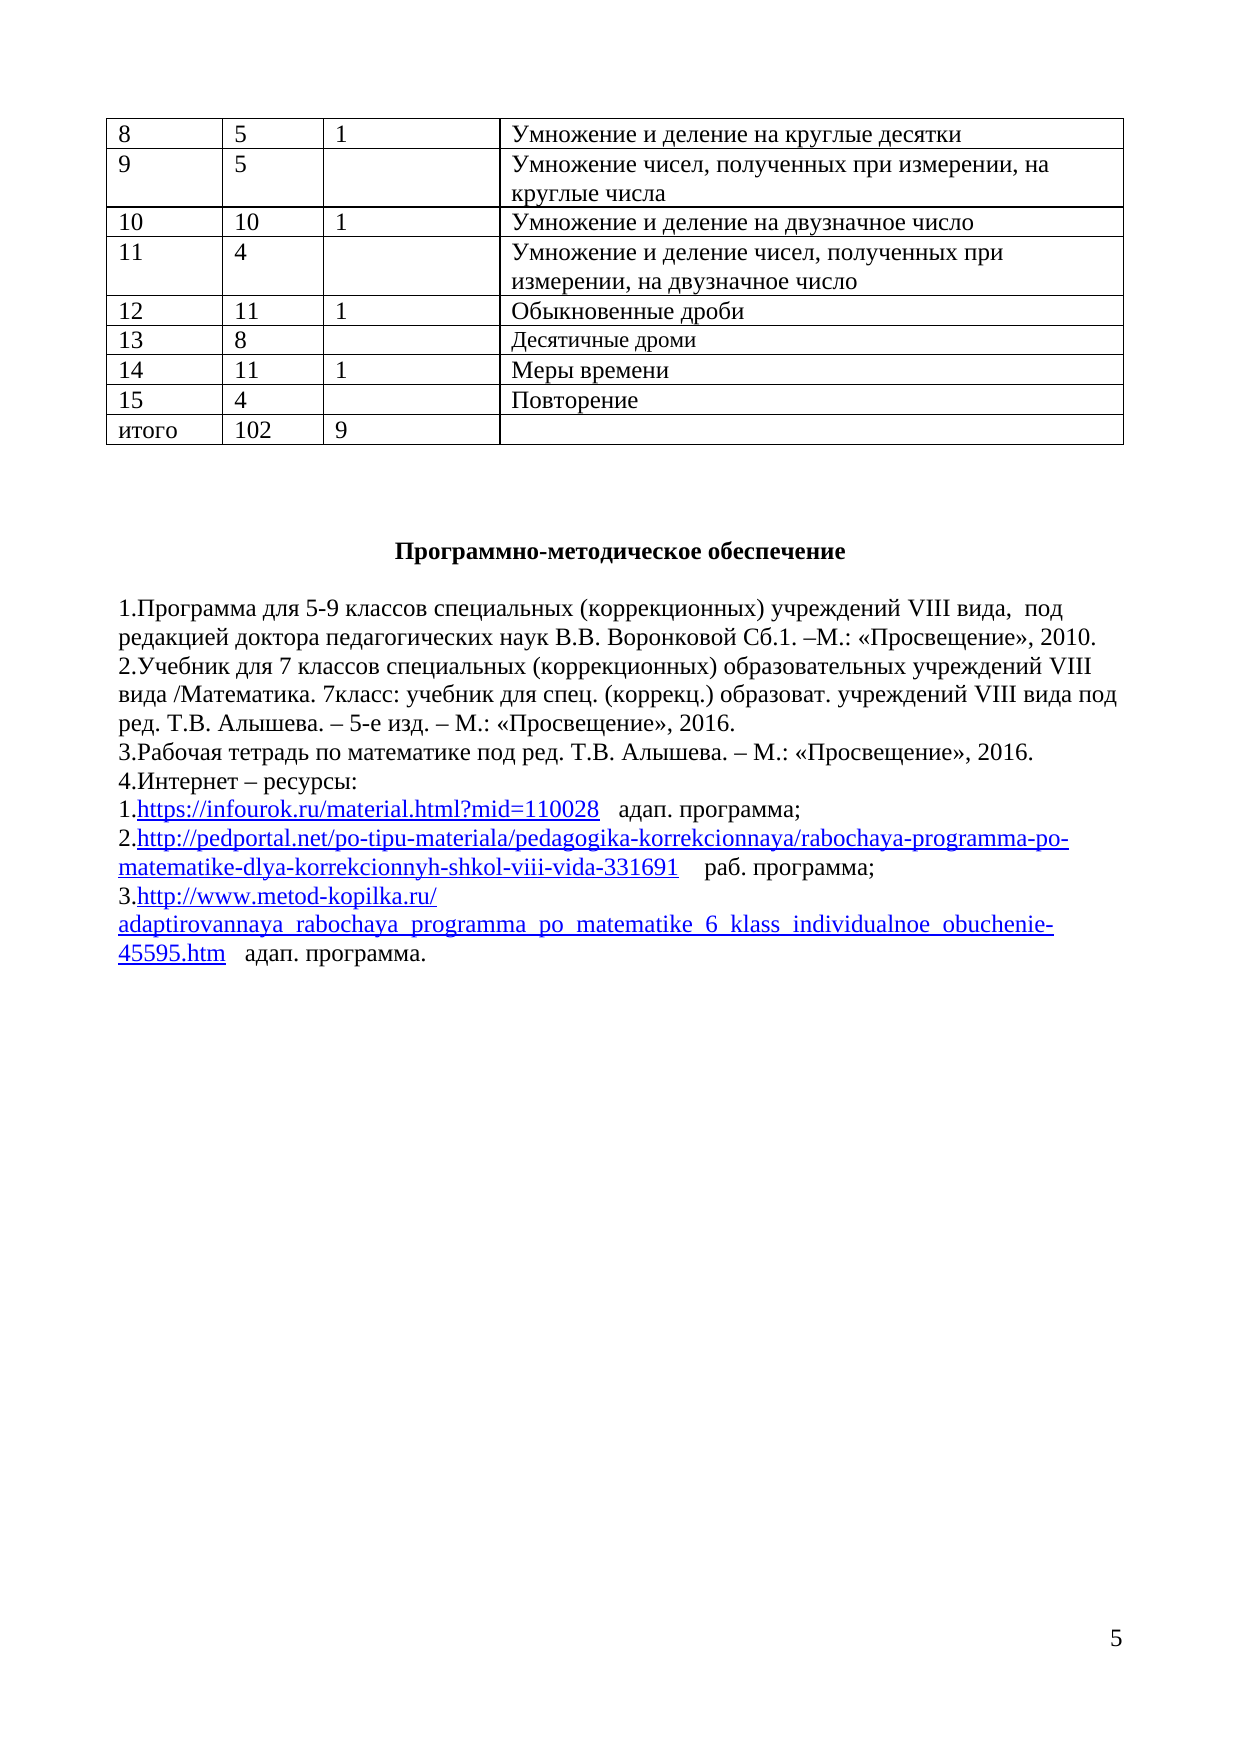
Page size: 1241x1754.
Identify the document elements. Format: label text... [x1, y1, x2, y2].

table_cell [324, 149, 499, 206]
table_cell [501, 415, 1123, 444]
text 3.Рабочая тетрадь по математике под ред. Т.В. Алышева. – М.: «Просвещение», 2016. [118, 737, 1122, 766]
table_cell 12 [107, 296, 222, 324]
table_cell 1 [324, 296, 499, 324]
table_cell 14 [107, 355, 222, 384]
table_cell 9 [107, 149, 222, 206]
text 4.Интернет – ресурсы: [118, 766, 1122, 794]
table_cell 1 [324, 355, 499, 384]
table_cell 8 [107, 119, 222, 148]
table_cell [324, 237, 499, 295]
table_cell 11 [223, 355, 323, 384]
text 1.Программа для 5-9 классов специальных (коррекционных) учреждений VIII вида, под редакцией доктора педагогических наук В.В. Воронковой Сб.1. –М.: «Просвещение», 2010. [118, 593, 1122, 651]
table_cell 11 [223, 296, 323, 324]
table_cell 4 [223, 385, 323, 414]
table_cell итого [107, 415, 222, 444]
table_cell Умножение и деление чисел, полученных при измерении, на двузначное число [501, 237, 1123, 295]
table_cell 10 [223, 208, 323, 236]
table_cell 5 [223, 149, 323, 206]
text 2.http://pedportal.net/po-tipu-materiala/pedagogika-korrekcionnaya/rabochaya-programma-po-matematike-dlya-korrekcionnyh-shkol-viii-vida-331691 раб. программа; [118, 823, 1122, 881]
table_cell Повторение [501, 385, 1123, 414]
table_cell 10 [107, 208, 222, 236]
table_cell 13 [107, 326, 222, 354]
table_cell Обыкновенные дроби [501, 296, 1123, 324]
table_cell 102 [223, 415, 323, 444]
table_cell [324, 385, 499, 414]
table_cell 1 [324, 208, 499, 236]
table_cell Десятичные дроми [501, 326, 1123, 354]
table_cell Умножение и деление на круглые десятки [501, 119, 1123, 148]
table_cell 1 [324, 119, 499, 148]
text 3.http://www.metod-kopilka.ru/adaptirovannaya_rabochaya_programma_po_matematike_6_klass_individualnoe_obuchenie-45595.htm адап. программа. [118, 881, 1122, 967]
table_cell 11 [107, 237, 222, 295]
table_cell 8 [223, 326, 323, 354]
table_cell 4 [223, 237, 323, 295]
table_cell Умножение чисел, полученных при измерении, на круглые числа [501, 149, 1123, 206]
text 1.https://infourok.ru/material.html?mid=110028 адап. программа; [118, 794, 1122, 823]
table_cell Меры времени [501, 355, 1123, 384]
table_cell Умножение и деление на двузначное число [501, 208, 1123, 236]
text Программно-методическое обеспечение [118, 536, 1122, 564]
table_cell 9 [324, 415, 499, 444]
table_cell 5 [223, 119, 323, 148]
table_cell [324, 326, 499, 354]
table_cell 15 [107, 385, 222, 414]
text 2.Учебник для 7 классов специальных (коррекционных) образовательных учреждений VIII вида /Математика. 7класс: учебник для спец. (коррекц.) образоват. учреждений VIII вида под ред. Т.В. Алышева. – 5-е изд. – М.: «Просвещение», 2016. [118, 651, 1122, 737]
